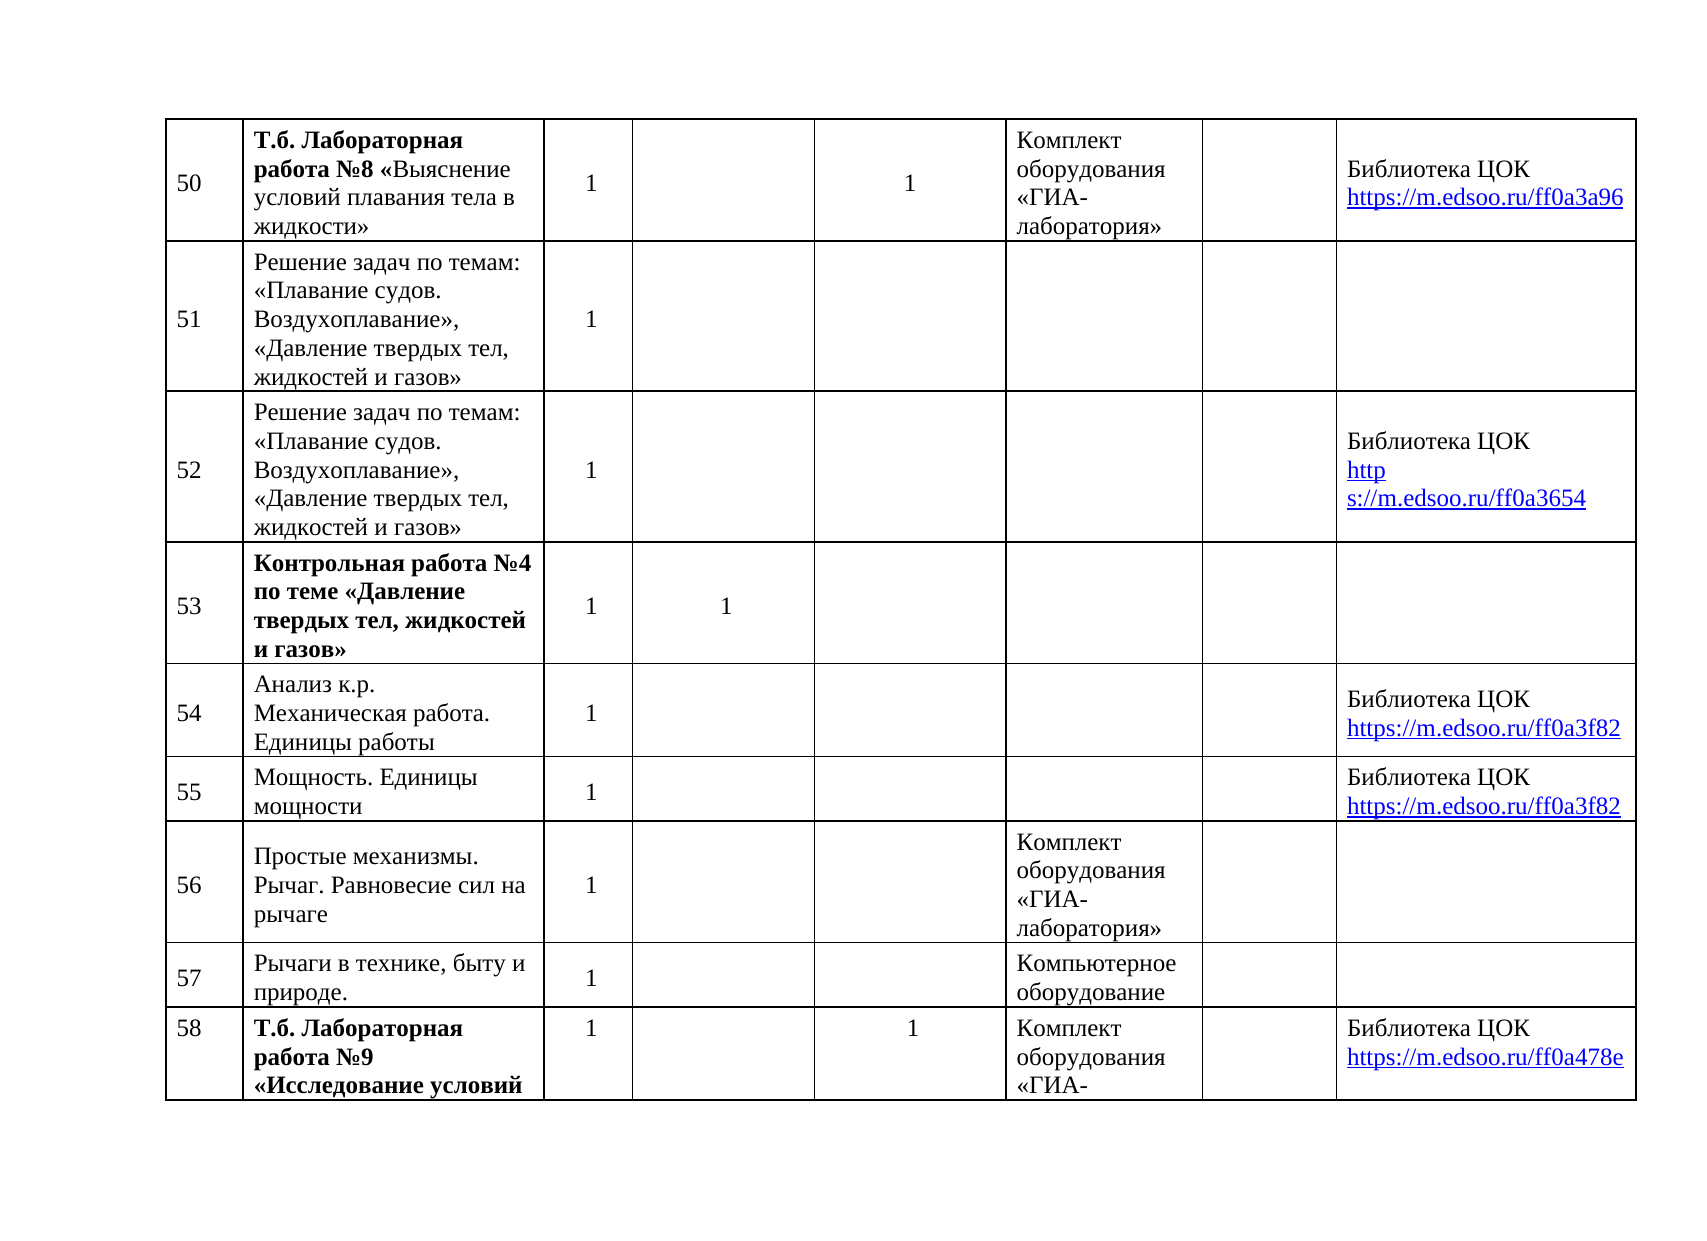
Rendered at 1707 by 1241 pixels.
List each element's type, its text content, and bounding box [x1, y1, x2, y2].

table_cell [1203, 392, 1336, 541]
table_cell 58 [167, 1008, 242, 1099]
table_cell 54 [167, 664, 242, 756]
table_cell 1 [545, 943, 632, 1006]
table_cell [1203, 943, 1336, 1006]
table_cell [1337, 543, 1635, 663]
table_cell [815, 392, 1005, 541]
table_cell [244, 1008, 543, 1099]
table_cell [1007, 392, 1202, 541]
table_cell 50 [167, 120, 242, 240]
table_cell 1 [545, 822, 632, 942]
table_cell [1203, 757, 1336, 820]
table_cell Рычаги в технике, быту и природе. [244, 943, 543, 1006]
table_cell [1203, 822, 1336, 942]
table_cell 56 [167, 822, 242, 942]
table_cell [1337, 1008, 1635, 1099]
table_cell Комплект оборудования «ГИА-лаборатория» [1007, 120, 1202, 240]
table_cell 53 [167, 543, 242, 663]
table_cell [633, 1008, 814, 1099]
table_cell [1203, 120, 1336, 240]
table_cell [633, 120, 814, 240]
table_cell Библиотека ЦОК https://m.edsoo.ru/ff0a3f82 [1337, 664, 1635, 756]
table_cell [1007, 1008, 1202, 1099]
table_cell [1007, 242, 1202, 390]
table_cell Комплект оборудования «ГИА-лаборатория» [1007, 822, 1202, 942]
table_cell Анализ к.р. Механическая работа. Единицы работы [244, 664, 543, 756]
table_cell [815, 822, 1005, 942]
table_cell 51 [167, 242, 242, 390]
table_cell 1 [545, 543, 632, 663]
table_cell 1 [545, 120, 632, 240]
table_cell 1 [545, 242, 632, 390]
table_cell 55 [167, 757, 242, 820]
table_cell [815, 943, 1005, 1006]
table_cell [815, 543, 1005, 663]
table_cell [815, 664, 1005, 756]
table_cell 1 [633, 543, 814, 663]
table_cell [633, 392, 814, 541]
table_cell 1 [815, 1008, 1005, 1099]
table_cell Библиотека ЦОК https://m.edsoo.ru/ff0a3a96 [1337, 120, 1635, 240]
table_cell [633, 664, 814, 756]
table_cell [1007, 543, 1202, 663]
table_cell [1203, 543, 1336, 663]
table_cell [1337, 822, 1635, 942]
table_cell Решение задач по темам: «Плавание судов. Воздухоплавание», «Давление твердых тел, жидкостей и газов» [244, 242, 543, 390]
table_cell Библиотека ЦОК https://m.edsoo.ru/ff0a3f82 [1337, 757, 1635, 820]
table_cell 1 [815, 120, 1005, 240]
table_cell [1337, 943, 1635, 1006]
table_cell [633, 757, 814, 820]
table_cell Простые механизмы. Рычаг. Равновесие сил на рычаге [244, 822, 543, 942]
table_cell [1007, 664, 1202, 756]
table_cell [815, 242, 1005, 390]
table_cell 1 [545, 664, 632, 756]
table_cell 1 [545, 757, 632, 820]
table_cell Контрольная работа №4 по теме «Давление твердых тел, жидкостей и газов» [244, 543, 543, 663]
table_cell Решение задач по темам: «Плавание судов. Воздухоплавание», «Давление твердых тел, жидкостей и газов» [244, 392, 543, 541]
table_cell [1203, 1008, 1336, 1099]
table_cell 1 [545, 1008, 632, 1099]
table_cell Т.б. Лабораторная работа №8 «Выяснение условий плавания тела в жидкости» [244, 120, 543, 240]
table_cell [1337, 242, 1635, 390]
table_cell [633, 943, 814, 1006]
table_cell [1007, 757, 1202, 820]
table_cell 1 [545, 392, 632, 541]
table_cell 57 [167, 943, 242, 1006]
table_cell [815, 757, 1005, 820]
table_cell Библиотека ЦОК https://m.edsoo.ru/ff0a3654 [1337, 392, 1635, 541]
table_cell [1203, 664, 1336, 756]
table_cell [633, 242, 814, 390]
table_cell [633, 822, 814, 942]
table_cell 52 [167, 392, 242, 541]
table_cell Мощность. Единицы мощности [244, 757, 543, 820]
table_cell Компьютерное оборудование [1007, 943, 1202, 1006]
table_cell [1203, 242, 1336, 390]
